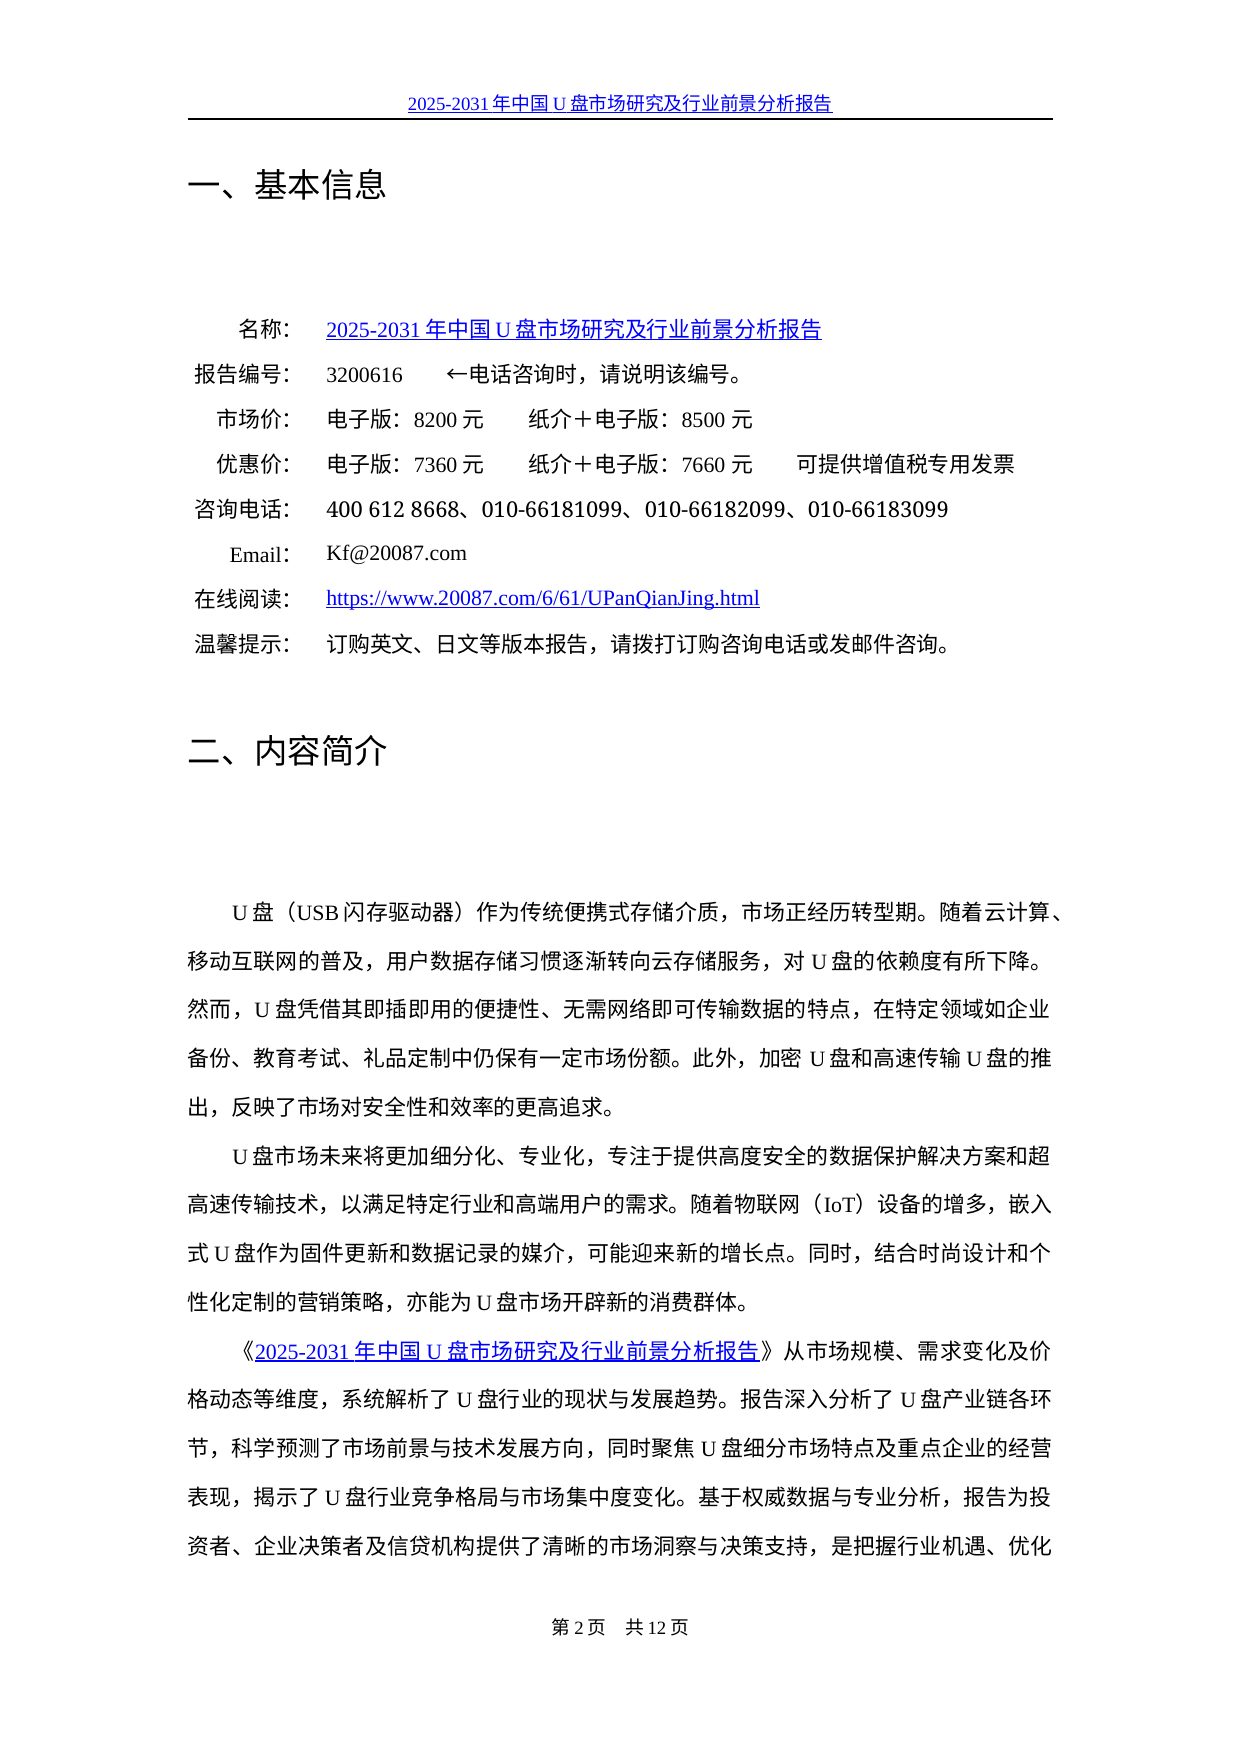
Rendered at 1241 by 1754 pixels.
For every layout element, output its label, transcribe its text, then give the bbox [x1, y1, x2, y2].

table_cell Email： [167, 537, 315, 582]
table_cell 在线阅读： [167, 582, 315, 627]
table_cell 报告编号： [167, 357, 315, 402]
table_cell [315, 582, 1073, 627]
table_cell 400 612 8668、010-66181099、010-66182099、010-66183099 [315, 492, 1073, 537]
table_cell Kf@20087.com [315, 537, 1073, 582]
table_cell 温馨提示： [167, 627, 315, 672]
title 二、内容简介 [187, 717, 1053, 782]
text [187, 894, 1053, 1561]
table_cell 市场价： [167, 402, 315, 447]
table_cell 电子版：7360 元 纸介＋电子版：7660 元 可提供增值税专用发票 [315, 447, 1073, 492]
title 一、基本信息 [187, 150, 1053, 215]
table_header 名称： [167, 312, 315, 357]
table_cell 订购英文、日文等版本报告，请拨打订购咨询电话或发邮件咨询。 [315, 627, 1073, 672]
table_cell 优惠价： [167, 447, 315, 492]
table_header 2025-2031年中国U盘市场研究及行业前景分析报告 [315, 312, 1073, 357]
table_cell 咨询电话： [167, 492, 315, 537]
table_cell 3200616 ←电话咨询时，请说明该编号。 [315, 357, 1073, 402]
table_cell 电子版：8200 元 纸介＋电子版：8500 元 [315, 402, 1073, 447]
